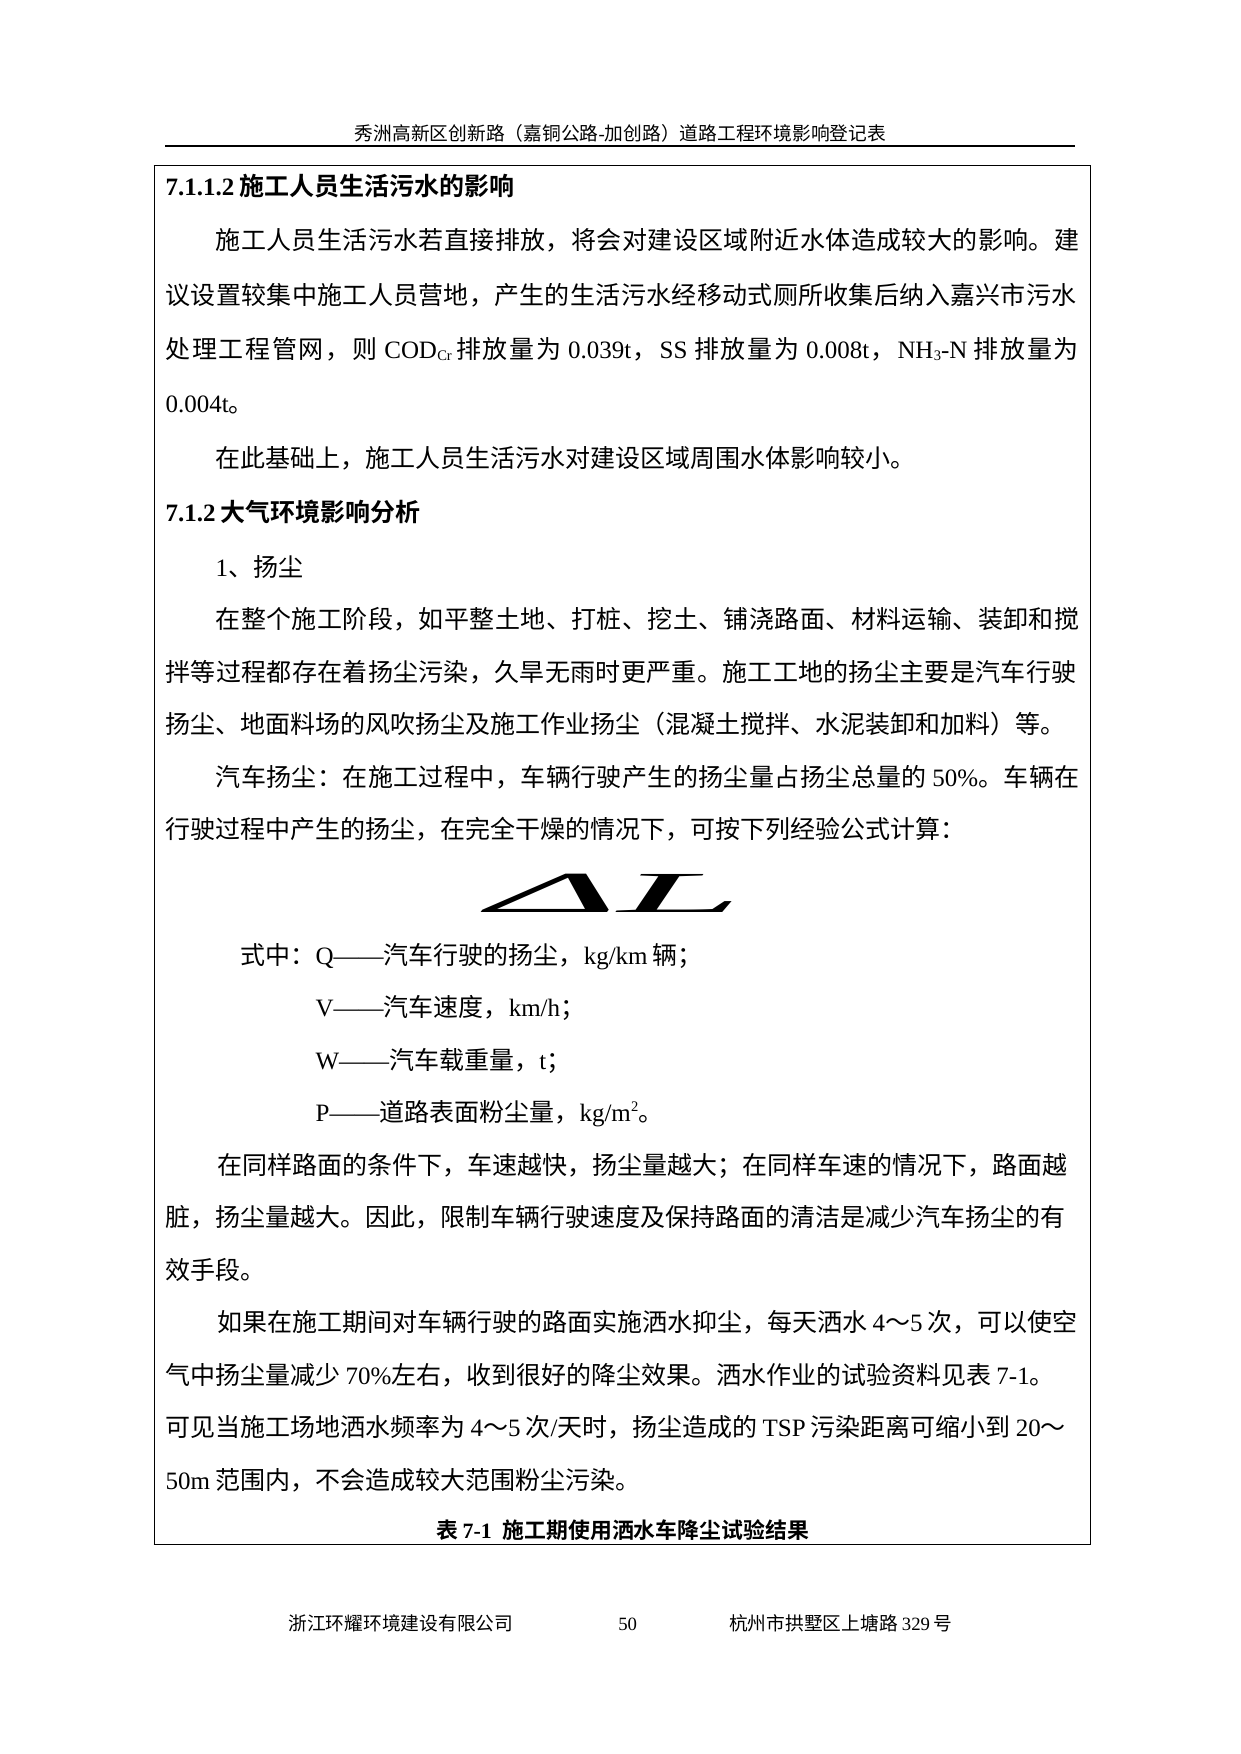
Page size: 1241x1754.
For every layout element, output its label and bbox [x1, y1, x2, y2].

table_header [155, 166, 1090, 1544]
